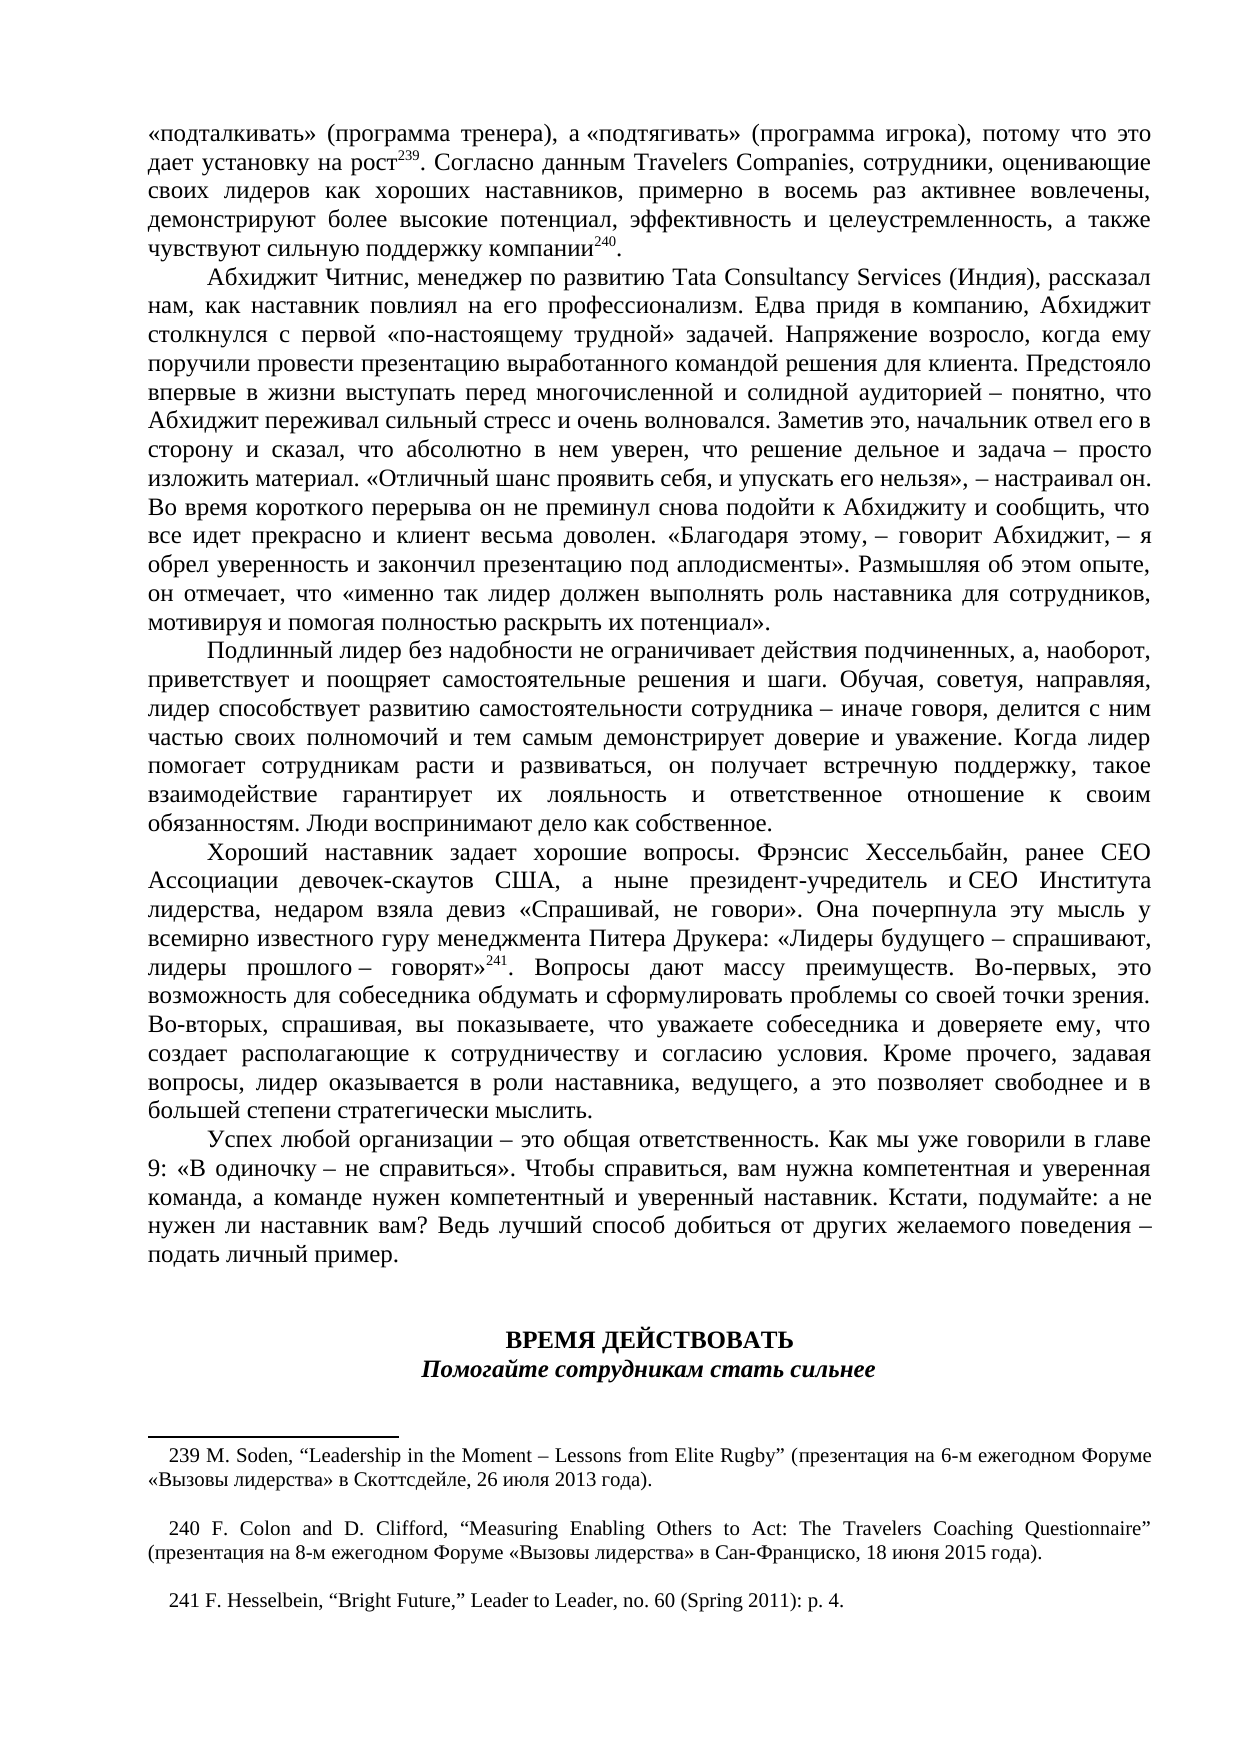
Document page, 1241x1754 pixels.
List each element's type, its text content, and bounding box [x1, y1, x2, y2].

text Подлинный лидер без надобности не ограничивает действия подчиненных, а, наоборот, приветствует и поощряет самостоятельные решения и шаги. Обучая, советуя, направляя, лидер способствует развитию самостоятельности сотрудника – иначе говоря, делится с ним частью своих полномочий и тем самым демонстрирует доверие и уважение. Когда лидер помогает сотрудникам расти и развиваться, он получает встречную поддержку, такое взаимодействие гарантирует их лояльность и ответственное отношение к своим обязанностям. Люди воспринимают дело как собственное. [148, 636, 1152, 837]
text Хороший наставник задает хорошие вопросы. Фрэнсис Хессельбайн, ранее CEO Ассоциации девочек-скаутов США, а ныне президент-учредитель и CEO Института лидерства, недаром взяла девиз «Спрашивай, не говори». Она почерпнула эту мысль у всемирно известного гуру менеджмента Питера Друкера: «Лидеры будущего – спрашивают, лидеры прошлого – говорят». Вопросы дают массу преимуществ. Во-первых, это возможность для собеседника обдумать и сформулировать проблемы со своей точки зрения. Во-вторых, спрашивая, вы показываете, что уважаете собеседника и доверяете ему, что создает располагающие к сотрудничеству и согласию условия. Кроме прочего, задавая вопросы, лидер оказывается в роли наставника, ведущего, а это позволяет свободнее и в большей степени стратегически мыслить. [148, 837, 1152, 1124]
subtitle ВРЕМЯ ДЕЙСТВОВАТЬ [148, 1326, 1152, 1354]
text Успех любой организации – это общая ответственность. Как мы уже говорили в главе 9: «В одиночку – не справиться». Чтобы справиться, вам нужна компетентная и уверенная команда, а команде нужен компетентный и уверенный наставник. Кстати, подумайте: а не нужен ли наставник вам? Ведь лучший способ добиться от других желаемого поведения – подать личный пример. [148, 1124, 1152, 1268]
subtitle Помогайте сотрудникам стать сильнее [148, 1354, 1152, 1383]
text Марк Соден, старший координатор консалтинговой фирмы Missionformance и тренер команды Harlequins, выступающей в премьер-лиге Великобритании по регби, говорит: «Наставник – это тот, кто помогает воплотить в жизнь мечту». Он видит суть роли наставника, будь то спортивный тренер или консультант будущих лидеров, в том, чтобы не «подталкивать» (программа тренера), а «подтягивать» (программа игрока), потому что это дает установку на рост. Согласно данным Travelers Companies, сотрудники, оценивающие своих лидеров как хороших наставников, примерно в восемь раз активнее вовлечены, демонстрируют более высокие потенциал, эффективность и целеустремленность, а также чувствуют сильную поддержку компании. [148, 118, 1152, 262]
text Абхиджит Читнис, менеджер по развитию Tata Consultancy Services (Индия), рассказал нам, как наставник повлиял на его профессионализм. Едва придя в компанию, Абхиджит столкнулся с первой «по-настоящему трудной» задачей. Напряжение возросло, когда ему поручили провести презентацию выработанного командой решения для клиента. Предстояло впервые в жизни выступать перед многочисленной и солидной аудиторией – понятно, что Абхиджит переживал сильный стресс и очень волновался. Заметив это, начальник отвел его в сторону и сказал, что абсолютно в нем уверен, что решение дельное и задача – просто изложить материал. «Отличный шанс проявить себя, и упускать его нельзя», – настраивал он. Во время короткого перерыва он не преминул снова подойти к Абхиджиту и сообщить, что все идет прекрасно и клиент весьма доволен. «Благодаря этому, – говорит Абхиджит, – я обрел уверенность и закончил презентацию под аплодисменты». Размышляя об этом опыте, он отмечает, что «именно так лидер должен выполнять роль наставника для сотрудников, мотивируя и помогая полностью раскрыть их потенциал». [148, 262, 1152, 636]
